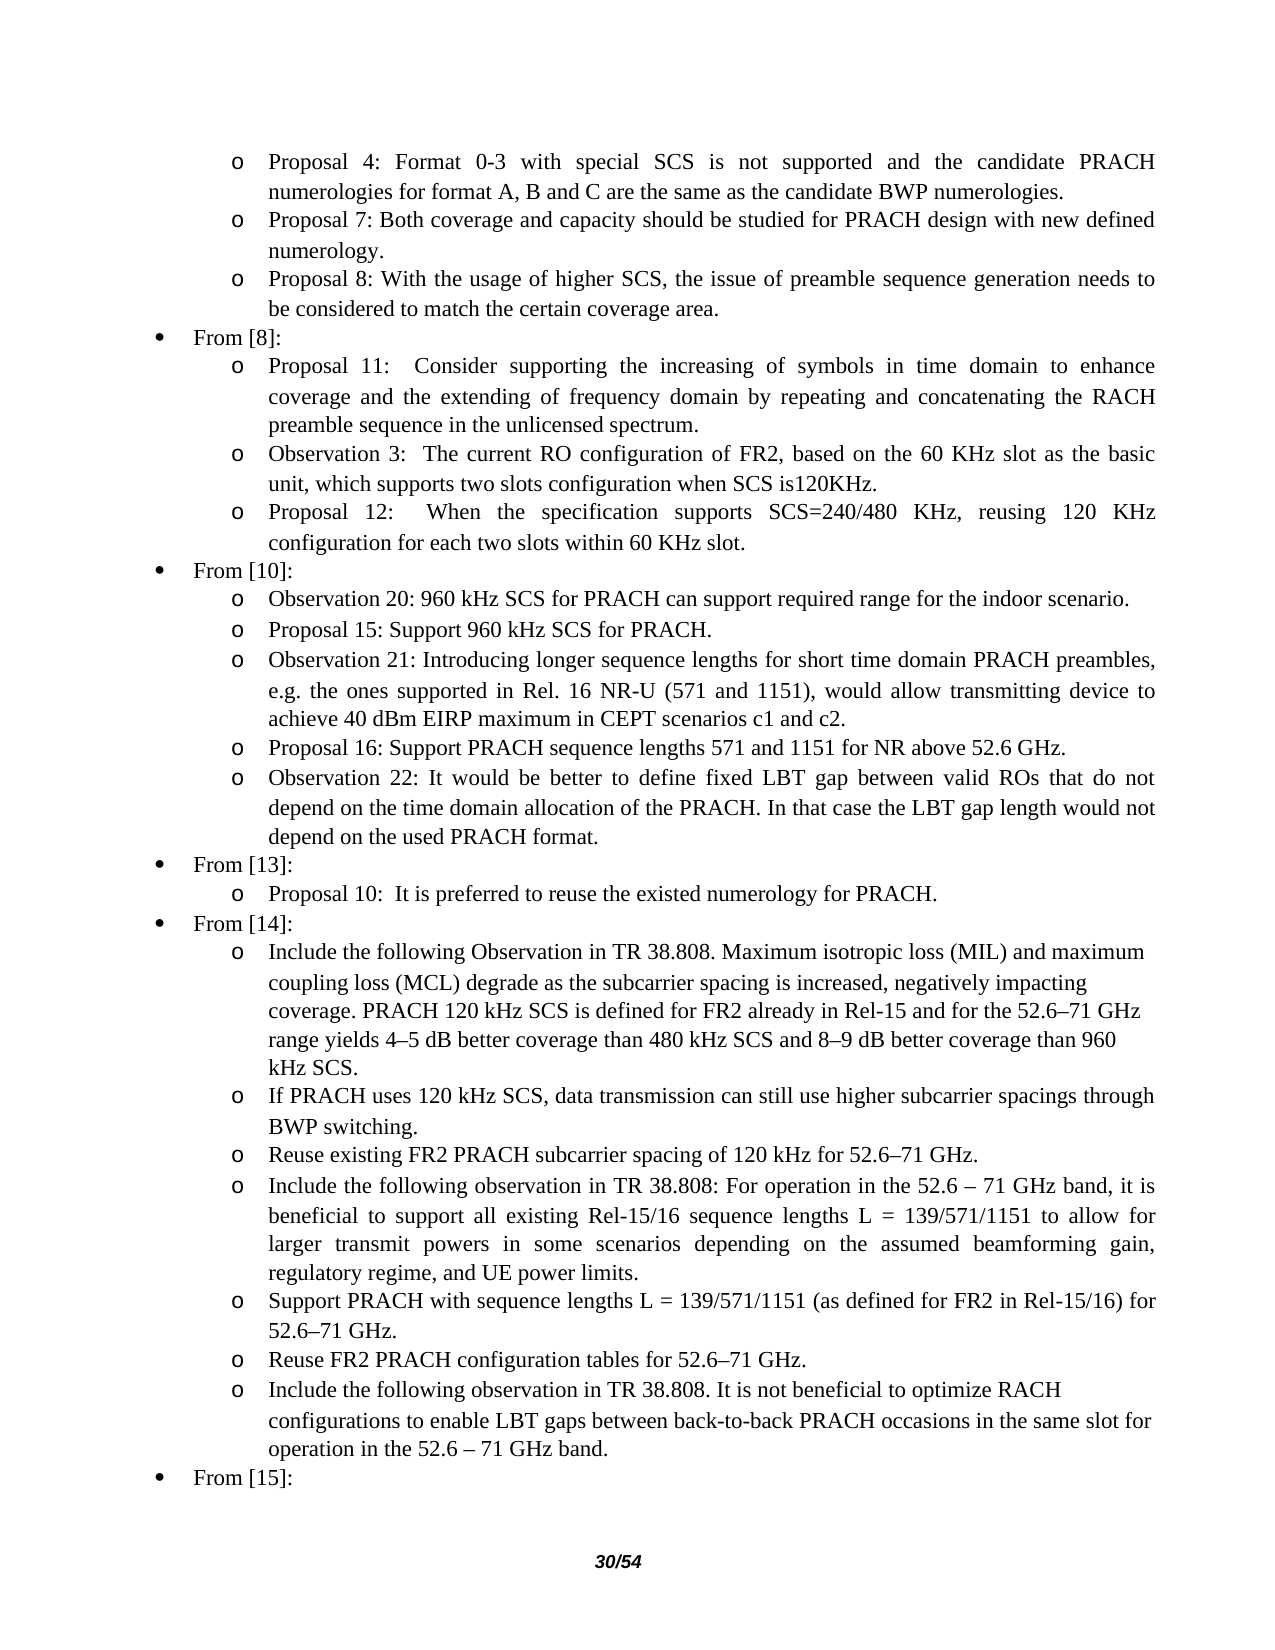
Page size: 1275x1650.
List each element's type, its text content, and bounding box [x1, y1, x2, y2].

list Reuse FR2 PRACH configuration tables for 52.6–71 GHz. [231, 1346, 1157, 1374]
list Proposal 8: With the usage of higher SCS, the issue of preamble sequence generation needs to be considered to match the certain coverage area. [231, 265, 1157, 322]
list Proposal 15: Support 960 kHz SCS for PRACH. [231, 616, 1157, 644]
list From [10]: [156, 557, 1157, 583]
list Proposal 7: Both coverage and capacity should be studied for PRACH design with new defined numerology. [231, 206, 1157, 263]
list Observation 20: 960 kHz SCS for PRACH can support required range for the indoor scenario. [231, 586, 1157, 614]
list Include the following observation in TR 38.808: For operation in the 52.6 – 71 GHz band, it is beneficial to support all existing Rel-15/16 sequence lengths L = 139/571/1151 to allow for larger transmit powers in some scenarios depending on the assumed beamforming gain, regulatory regime, and UE power limits. [231, 1172, 1157, 1285]
list Proposal 4: Format 0-3 with special SCS is not supported and the candidate PRACH numerologies for format A, B and C are the same as the candidate BWP numerologies. [231, 148, 1157, 204]
list From [15]: [156, 1464, 1157, 1490]
list From [13]: [156, 851, 1157, 877]
list If PRACH uses 120 kHz SCS, data transmission can still use higher subcarrier spacings through BWP switching. [231, 1082, 1157, 1139]
list Support PRACH with sequence lengths L = 139/571/1151 (as defined for FR2 in Rel-15/16) for 52.6–71 GHz. [231, 1287, 1157, 1344]
list Observation 22: It would be better to define fixed LBT gap between valid ROs that do not depend on the time domain allocation of the PRACH. In that case the LBT gap length would not depend on the used PRACH format. [231, 764, 1157, 849]
list Observation 21: Introducing longer sequence lengths for short time domain PRACH preambles, e.g. the ones supported in Rel. 16 NR-U (571 and 1151), would allow transmitting device to achieve 40 dBm EIRP maximum in CEPT scenarios c1 and c2. [231, 646, 1157, 731]
list Proposal 12: When the specification supports SCS=240/480 KHz, reusing 120 KHz configuration for each two slots within 60 KHz slot. [231, 498, 1157, 555]
list Proposal 11: Consider supporting the increasing of symbols in time domain to enhance coverage and the extending of frequency domain by repeating and concatenating the RACH preamble sequence in the unlicensed spectrum. [231, 352, 1157, 437]
list From [14]: [156, 910, 1157, 936]
list Observation 3: The current RO configuration of FR2, based on the 60 KHz slot as the basic unit, which supports two slots configuration when SCS is120KHz. [231, 439, 1157, 496]
list Include the following observation in TR 38.808. It is not beneficial to optimize RACH configurations to enable LBT gaps between back-to-back PRACH occasions in the same slot for operation in the 52.6 – 71 GHz band. [231, 1376, 1157, 1462]
list From [8]: [156, 324, 1157, 350]
list Reuse existing FR2 PRACH subcarrier spacing of 120 kHz for 52.6–71 GHz. [231, 1141, 1157, 1169]
list Proposal 10: It is preferred to reuse the existed numerology for PRACH. [231, 879, 1157, 908]
list Include the following Observation in TR 38.808. Maximum isotropic loss (MIL) and maximum coupling loss (MCL) degrade as the subcarrier spacing is increased, negatively impacting coverage. PRACH 120 kHz SCS is defined for FR2 already in Rel-15 and for the 52.6–71 GHz range yields 4–5 dB better coverage than 480 kHz SCS and 8–9 dB better coverage than 960 kHz SCS. [231, 938, 1157, 1080]
list Proposal 16: Support PRACH sequence lengths 571 and 1151 for NR above 52.6 GHz. [231, 733, 1157, 762]
